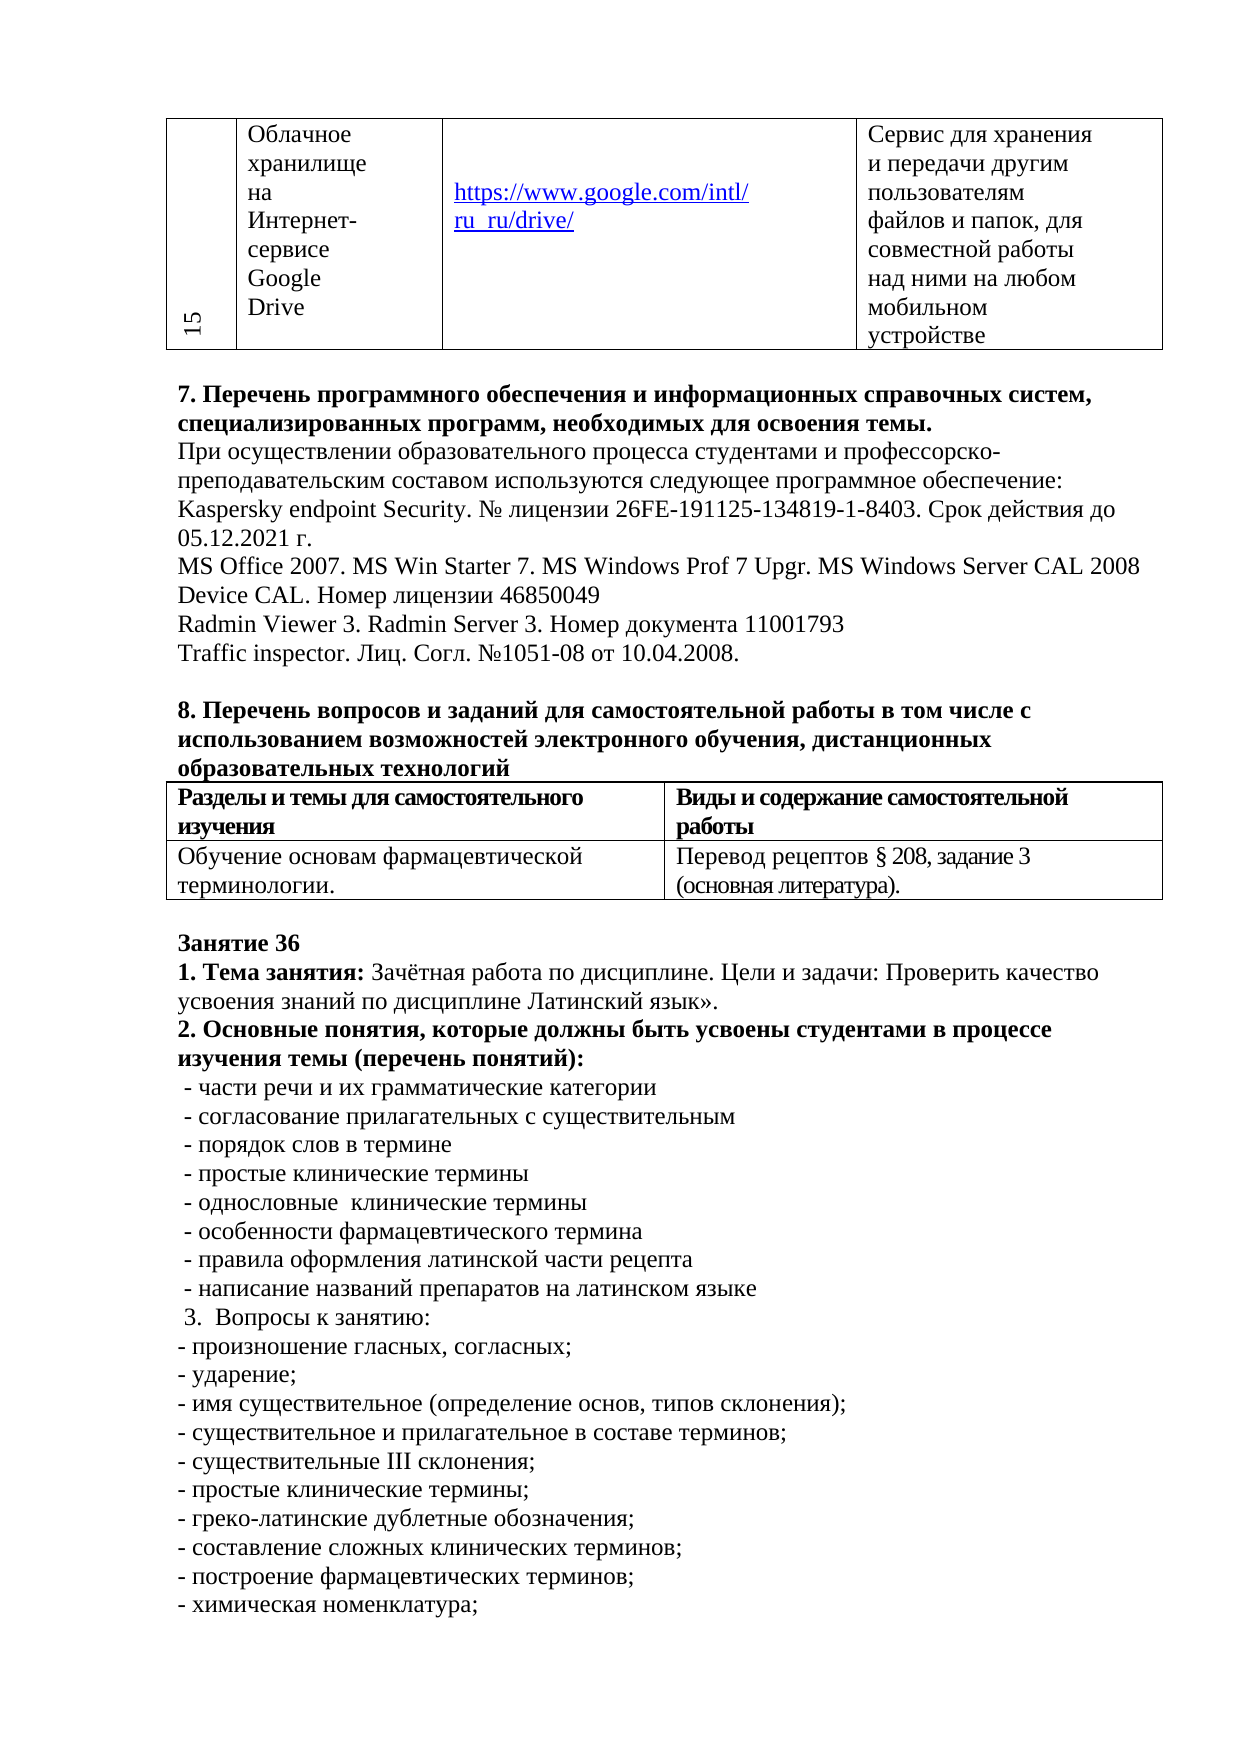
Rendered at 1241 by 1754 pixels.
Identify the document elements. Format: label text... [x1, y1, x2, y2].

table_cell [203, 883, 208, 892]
text - составление сложных клинических терминов; [177, 1532, 1152, 1561]
text - существительные III склонения; [177, 1446, 1152, 1474]
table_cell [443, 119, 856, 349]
text - греко-латинские дублетные обозначения; [177, 1503, 1152, 1532]
text 8. Перечень вопросов и заданий для самостоятельной работы в том числе с использованием возможностей электронного обучения, дистанционных образовательных технологий [177, 695, 1152, 781]
text - ударение; [177, 1359, 1152, 1388]
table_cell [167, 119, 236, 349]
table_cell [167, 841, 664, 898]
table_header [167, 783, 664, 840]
text - написание названий препаратов на латинском языке [177, 1273, 1152, 1302]
text - существительное и прилагательное в составе терминов; [177, 1417, 1152, 1446]
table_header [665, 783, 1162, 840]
text Radmin Viewer 3. Radmin Server 3. Номер документа 11001793 [177, 609, 1152, 638]
text Занятие 36 [177, 928, 1152, 957]
text 1. Тема занятия: Зачётная работа по дисциплине. Цели и задачи: Проверить качество усвоения знаний по дисциплине Латинский язык». [177, 957, 1152, 1014]
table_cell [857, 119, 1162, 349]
text - согласование прилагательных с существительным [177, 1101, 1152, 1129]
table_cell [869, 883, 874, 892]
text - построение фармацевтических терминов; [177, 1561, 1152, 1589]
text - порядок слов в термине [177, 1129, 1152, 1158]
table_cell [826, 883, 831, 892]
text 2. Основные понятия, которые должны быть усвоены студентами в процессе изучения темы (перечень понятий): [177, 1014, 1152, 1072]
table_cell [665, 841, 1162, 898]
text - простые клинические термины; [177, 1474, 1152, 1503]
text 7. Перечень программного обеспечения и информационных справочных систем, специализированных программ, необходимых для освоения темы. [177, 379, 1152, 436]
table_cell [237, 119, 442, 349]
text - произношение гласных, согласных; [177, 1331, 1152, 1359]
text - имя существительное (определение основ, типов склонения); [177, 1388, 1152, 1417]
text При осуществлении образовательного процесса студентами и профессорско-преподавательским составом используются следующее программное обеспечение: [177, 436, 1152, 494]
text Kaspersky endpoint Security. № лицензии 26FE-191125-134819-1-8403. Срок действия до 05.12.2021 г. [177, 494, 1152, 551]
text - химическая номенклатура; [177, 1589, 1152, 1618]
text - однословные клинические термины [177, 1187, 1152, 1216]
text MS Office 2007. MS Win Starter 7. MS Windows Prof 7 Upgr. MS Windows Server CAL 2008 Device CAL. Номер лицензии 46850049 [177, 551, 1152, 609]
text - простые клинические термины [177, 1158, 1152, 1187]
text - правила оформления латинской части рецепта [177, 1244, 1152, 1273]
text - особенности фармацевтического термина [177, 1216, 1152, 1244]
text - части речи и их грамматические категории [177, 1072, 1152, 1101]
text Traffic inspector. Лиц. Согл. №1051-08 от 10.04.2008. [177, 638, 1152, 666]
text 3. Вопросы к занятию: [177, 1302, 1152, 1331]
